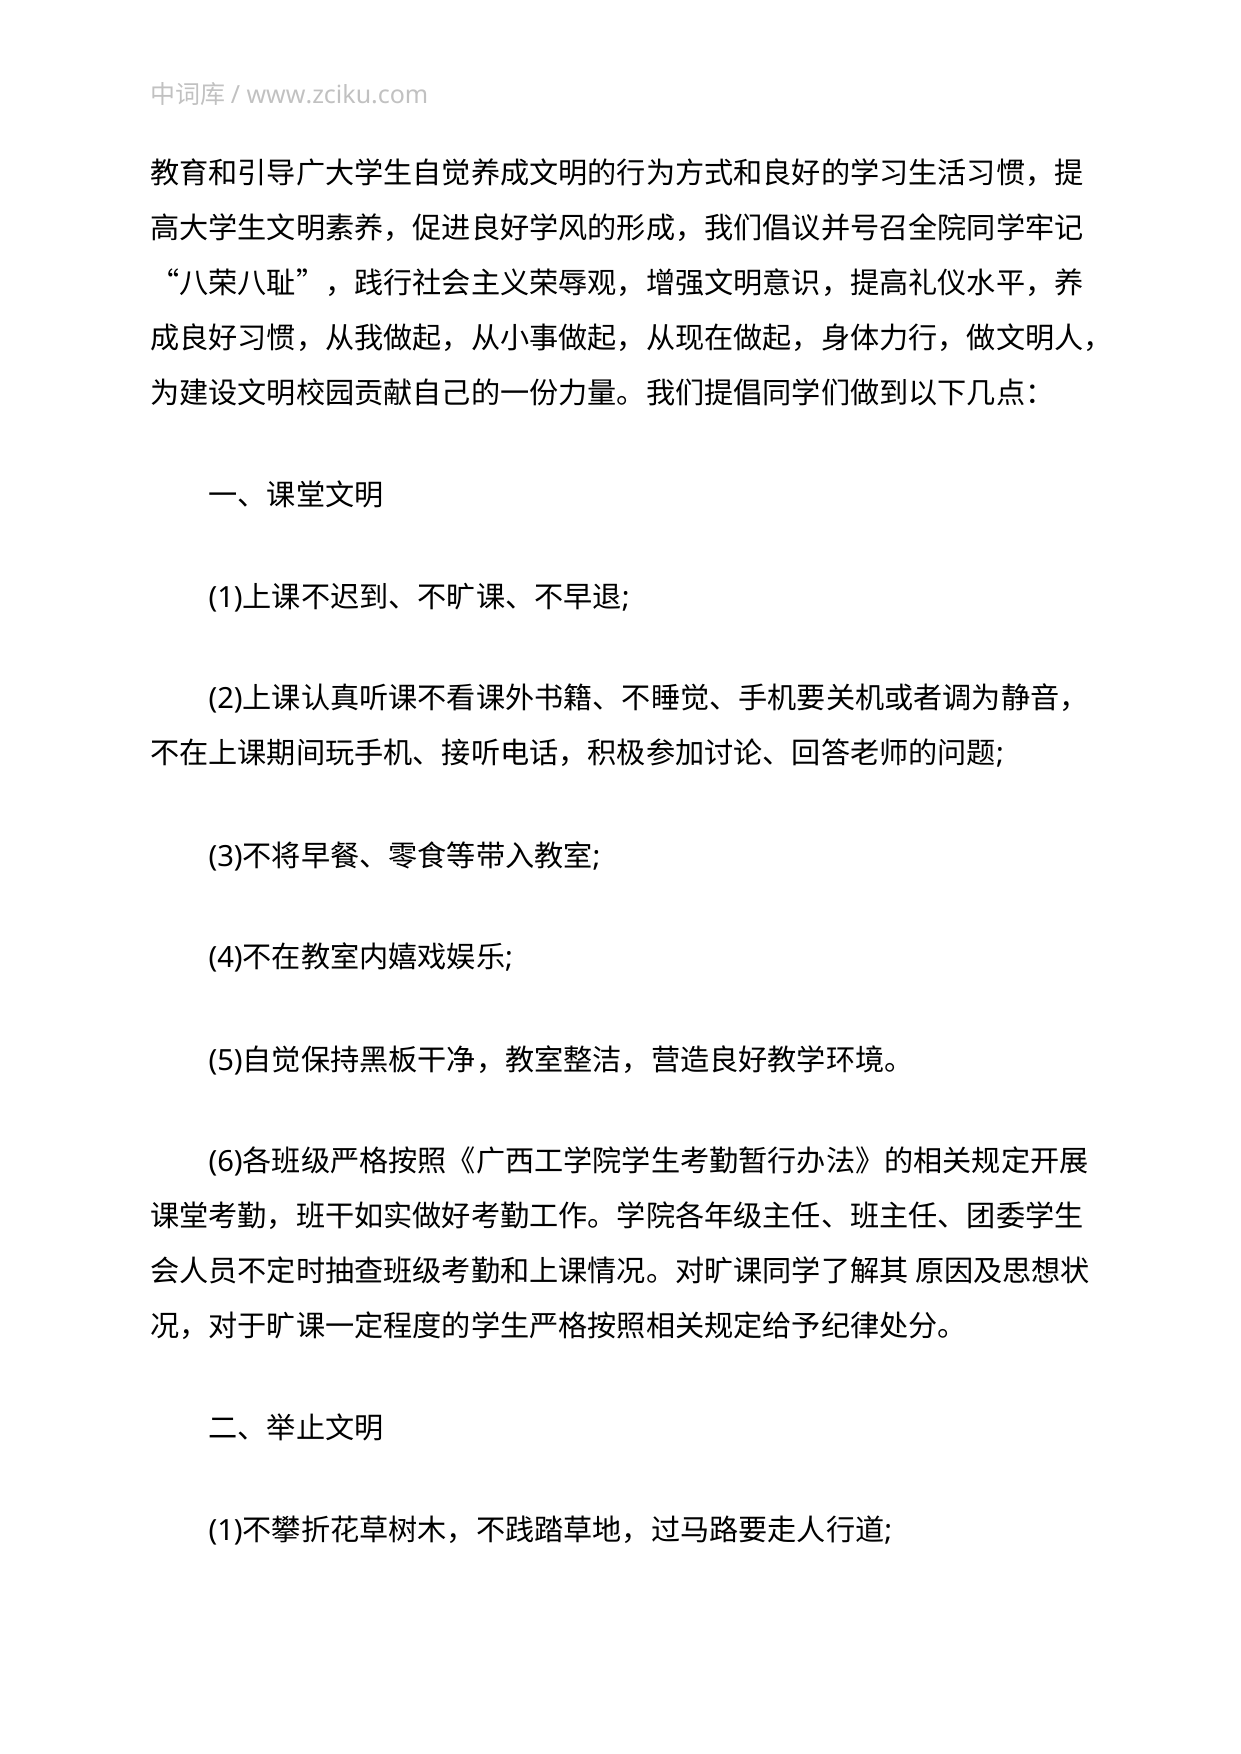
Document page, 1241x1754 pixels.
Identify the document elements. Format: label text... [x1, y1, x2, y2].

text (6)各班级严格按照《广西工学院学生考勤暂行办法》的相关规定开展课堂考勤，班干如实做好考勤工作。学院各年级主任、班主任、团委学生会人员不定时抽查班级考勤和上课情况。对旷课同学了解其 原因及思想状况，对于旷课一定程度的学生严格按照相关规定给予纪律处分。 [150, 1138, 1090, 1345]
text (1)上课不迟到、不旷课、不早退; [150, 573, 1090, 616]
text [150, 150, 1090, 412]
text (2)上课认真听课不看课外书籍、不睡觉、手机要关机或者调为静音，不在上课期间玩手机、接听电话，积极参加讨论、回答老师的问题; [150, 675, 1090, 772]
text 一、课堂文明 [150, 471, 1090, 514]
text (3)不将早餐、零食等带入教室; [150, 832, 1090, 874]
text (1)不攀折花草树木，不践踏草地，过马路要走人行道; [150, 1506, 1090, 1549]
text 二、举止文明 [150, 1404, 1090, 1447]
text (4)不在教室内嬉戏娱乐; [150, 934, 1090, 976]
text (5)自觉保持黑板干净，教室整洁，营造良好教学环境。 [150, 1036, 1090, 1078]
